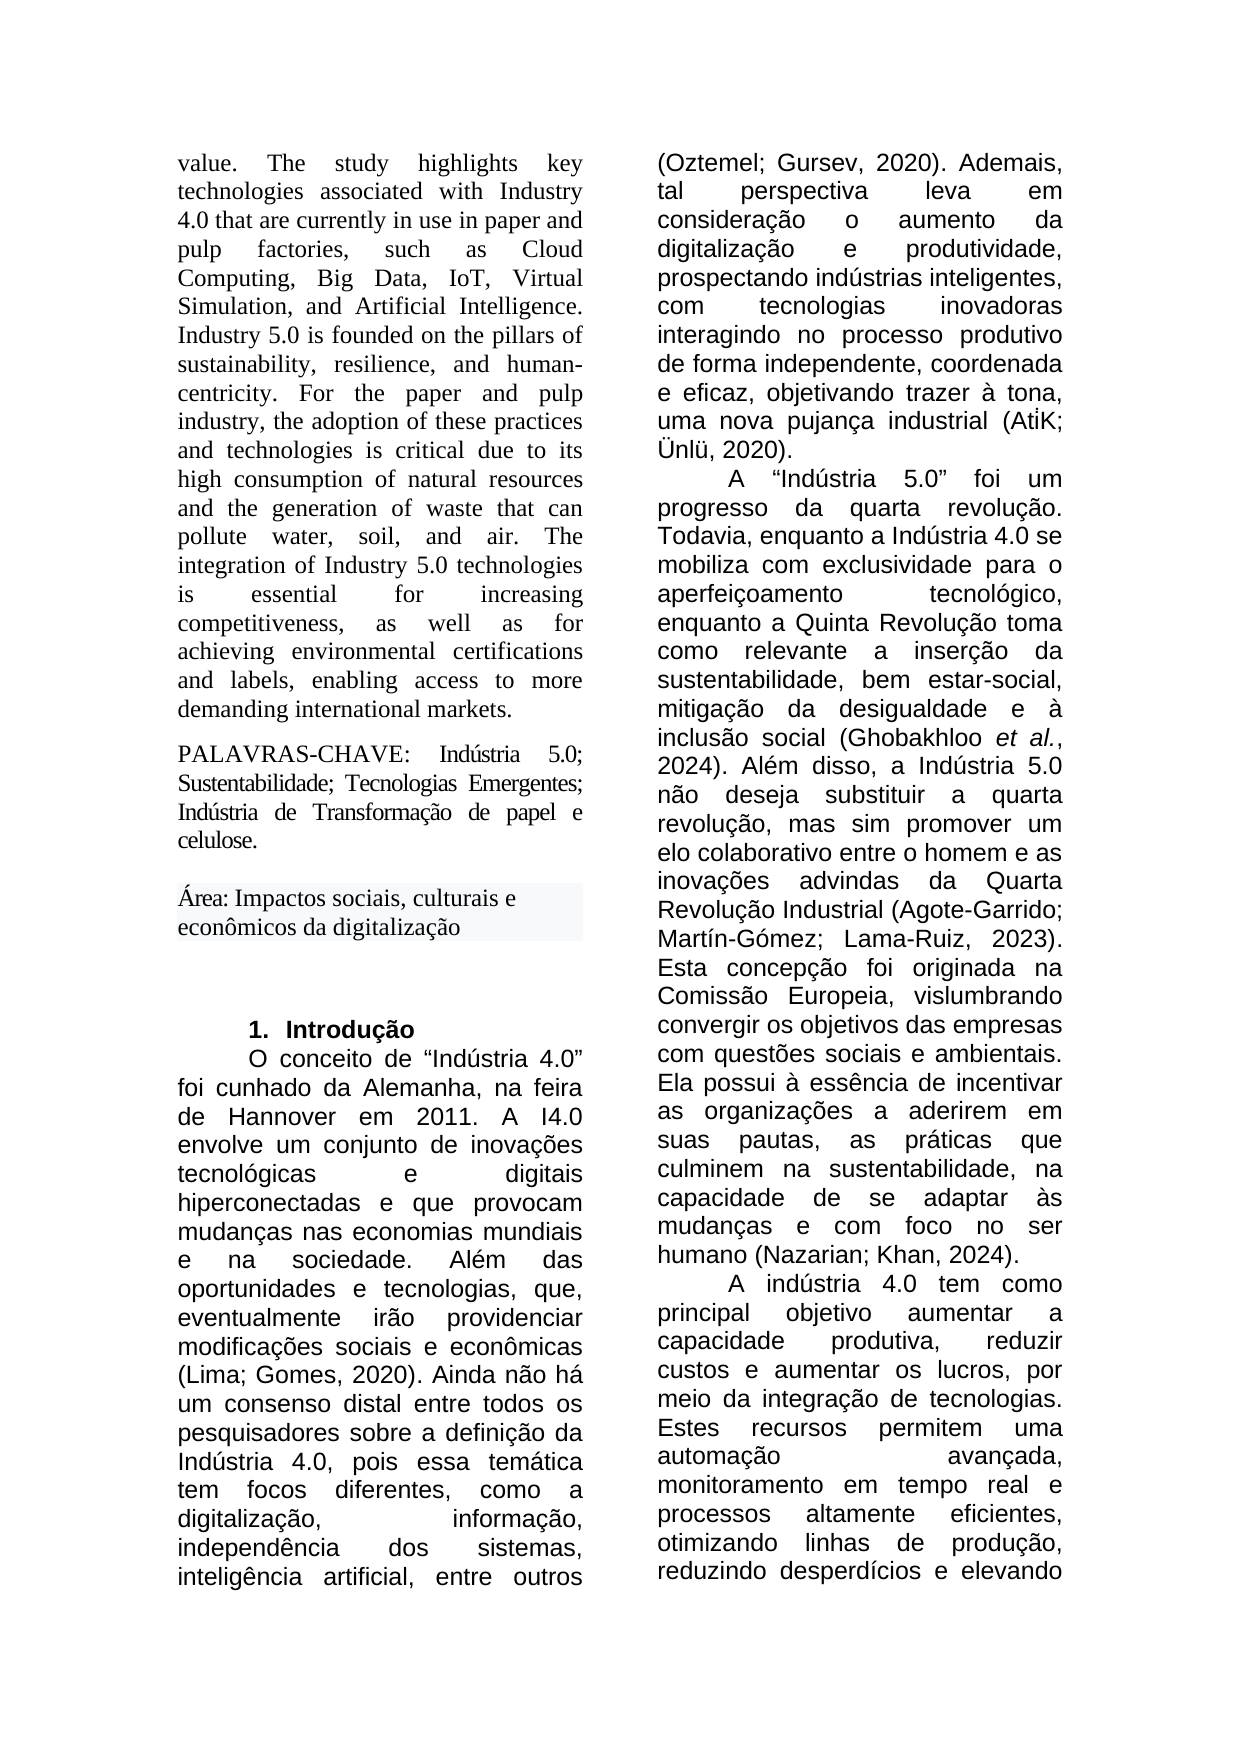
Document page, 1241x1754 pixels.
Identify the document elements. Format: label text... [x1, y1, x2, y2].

text Área: Impactos sociais, culturais e econômicos da digitalização [177, 883, 583, 941]
text O conceito de “Indústria 4.0” foi cunhado da Alemanha, na feira de Hannover em 2011. A I4.0 envolve um conjunto de inovações tecnológicas e digitais hiperconectadas e que provocam mudanças nas economias mundiais e na sociedade. Além das oportunidades e tecnologias, que, eventualmente irão providenciar modificações sociais e econômicas (Lima; Gomes, 2020). Ainda não há um consenso distal entre todos os pesquisadores sobre a definição da Indústria 4.0, pois essa temática tem focos diferentes, como a digitalização, informação, independência dos sistemas, inteligência artificial, entre outros (Oztemel; Gursev, 2020). Ademais, tal perspectiva leva em consideração o aumento da digitalização e produtividade, prospectando indústrias inteligentes, com tecnologias inovadoras interagindo no processo produtivo de forma independente, coordenada e eficaz, objetivando trazer à tona, uma nova pujança industrial (Ati̇K; Ünlü, 2020). [177, 1044, 583, 1591]
list Introdução [248, 1016, 583, 1044]
text PALAVRAS-CHAVE: Indústria 5.0; Sustentabilidade; Tecnologias Emergentes; Indústria de Transformação de papel e celulose. [177, 739, 583, 854]
text O conceito de “Indústria 4.0” foi cunhado da Alemanha, na feira de Hannover em 2011. A I4.0 envolve um conjunto de inovações tecnológicas e digitais hiperconectadas e que provocam mudanças nas economias mundiais e na sociedade. Além das oportunidades e tecnologias, que, eventualmente irão providenciar modificações sociais e econômicas (Lima; Gomes, 2020). Ainda não há um consenso distal entre todos os pesquisadores sobre a definição da Indústria 4.0, pois essa temática tem focos diferentes, como a digitalização, informação, independência dos sistemas, inteligência artificial, entre outros (Oztemel; Gursev, 2020). Ademais, tal perspectiva leva em consideração o aumento da digitalização e produtividade, prospectando indústrias inteligentes, com tecnologias inovadoras interagindo no processo produtivo de forma independente, coordenada e eficaz, objetivando trazer à tona, uma nova pujança industrial (Ati̇K; Ünlü, 2020). [657, 148, 1063, 464]
text A “Indústria 5.0” foi um progresso da quarta revolução. Todavia, enquanto a Indústria 4.0 se mobiliza com exclusividade para o aperfeiçoamento tecnológico, enquanto a Quinta Revolução toma como relevante a inserção da sustentabilidade, bem estar-social, mitigação da desigualdade e à inclusão social (Ghobakhloo et al., 2024). Além disso, a Indústria 5.0 não deseja substituir a quarta revolução, mas sim promover um elo colaborativo entre o homem e as inovações advindas da Quarta Revolução Industrial (Agote-Garrido; Martín-Gómez; Lama-Ruiz, 2023). Esta concepção foi originada na Comissão Europeia, vislumbrando convergir os objetivos das empresas com questões sociais e ambientais. Ela possui à essência de incentivar as organizações a aderirem em suas pautas, as práticas que culminem na sustentabilidade, na capacidade de se adaptar às mudanças e com foco no ser humano (Nazarian; Khan, 2024). [657, 464, 1063, 1269]
